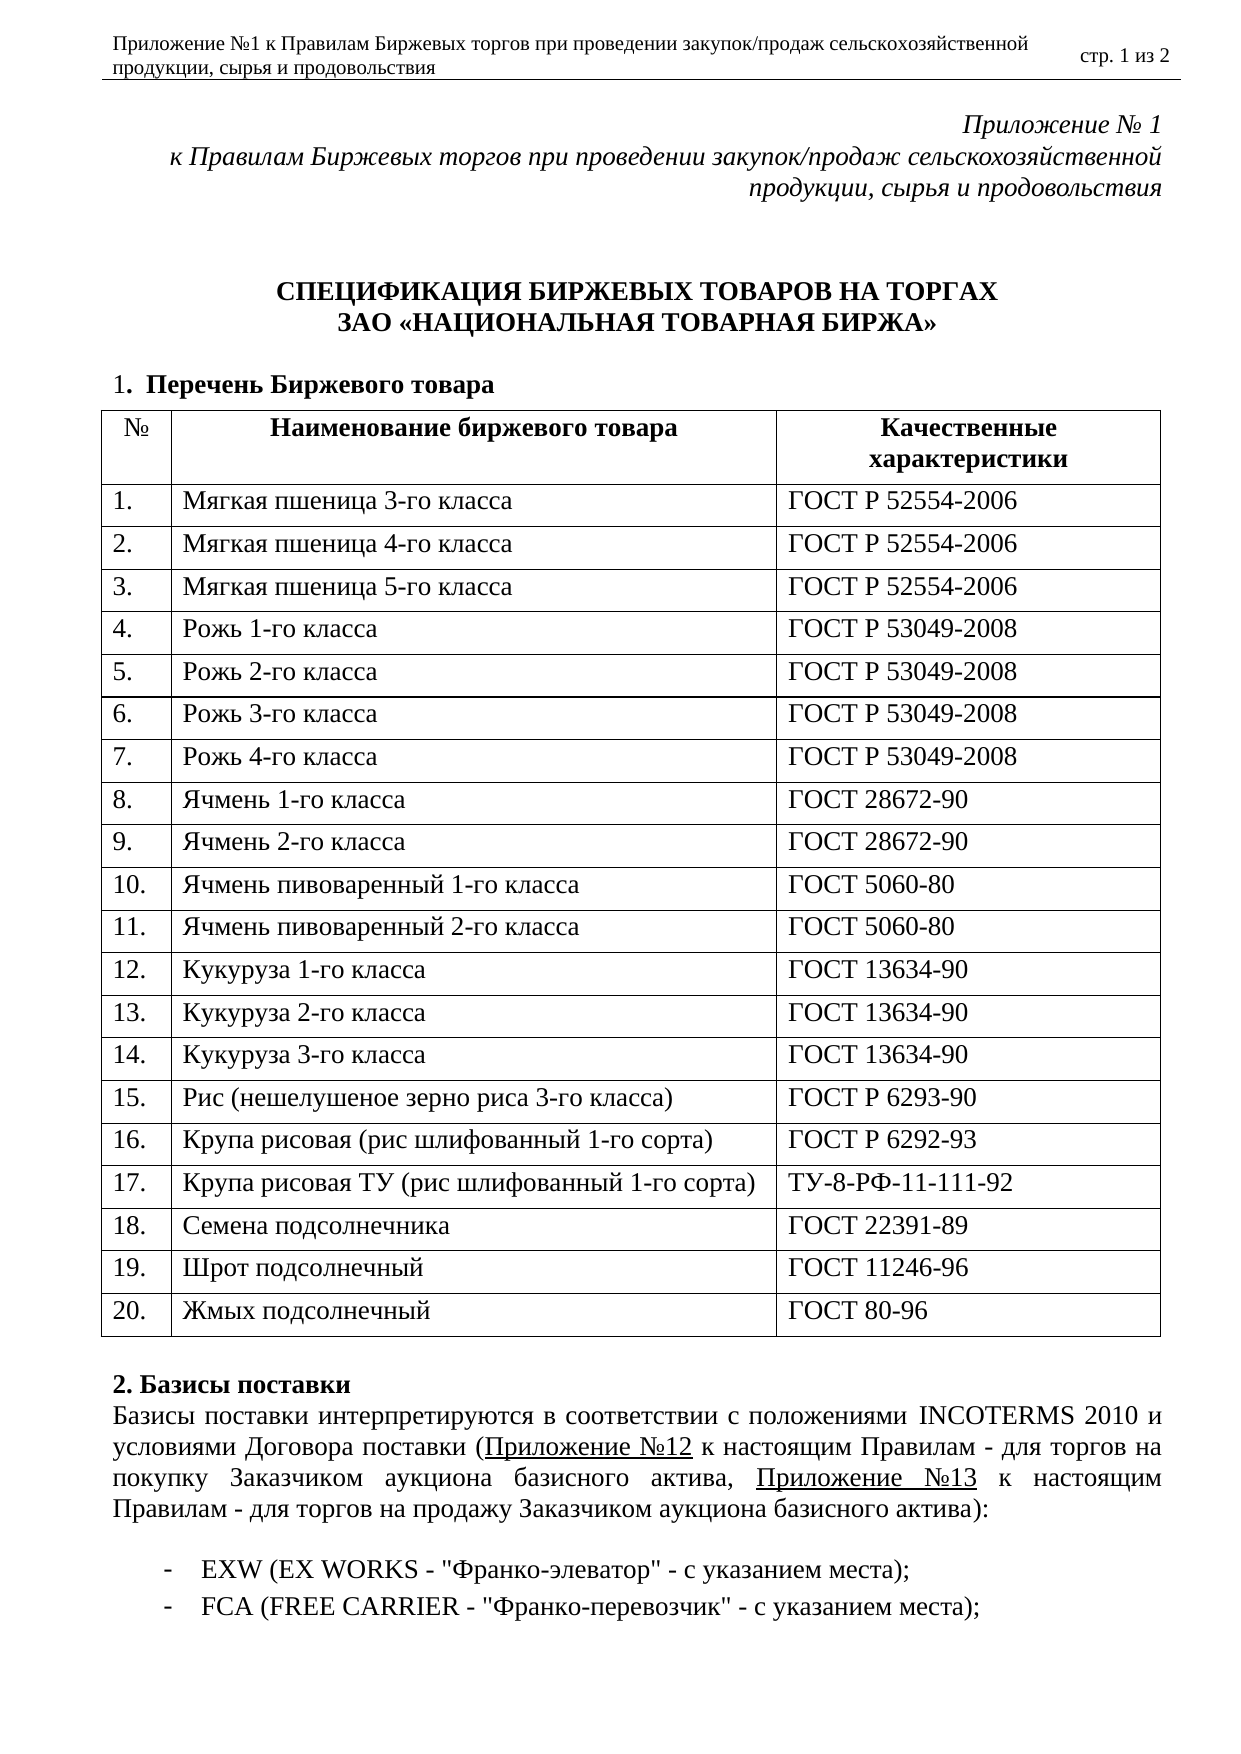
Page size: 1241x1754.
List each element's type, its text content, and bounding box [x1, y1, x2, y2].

table_cell ГОСТ Р 52554-2006 [777, 570, 1160, 611]
table_cell Ячмень пивоваренный 2-го класса [172, 911, 776, 952]
table_cell 8. [102, 783, 171, 824]
table_cell Жмых подсолнечный [172, 1294, 776, 1336]
table_cell ГОСТ Р 52554-2006 [777, 485, 1160, 526]
table_cell Семена подсолнечника [172, 1209, 776, 1250]
table_cell Кукуруза 2-го класса [172, 996, 776, 1037]
table_cell 14. [102, 1038, 171, 1080]
table_cell ГОСТ 13634-90 [777, 1038, 1160, 1080]
table_cell 12. [102, 953, 171, 995]
table_cell 16. [102, 1124, 171, 1165]
table_cell ГОСТ 28672-90 [777, 825, 1160, 867]
table_cell 7. [102, 740, 171, 782]
table_cell 17. [102, 1166, 171, 1208]
table_cell Крупа рисовая (рис шлифованный 1-го сорта) [172, 1124, 776, 1165]
list FCA (FREE CARRIER - "Франко-перевозчик" - с указанием места); [164, 1587, 1162, 1623]
table_cell ГОСТ 5060-80 [777, 911, 1160, 952]
table_cell Ячмень 1-го класса [172, 783, 776, 824]
table_cell ГОСТ 13634-90 [777, 953, 1160, 995]
table_cell Кукуруза 1-го класса [172, 953, 776, 995]
table_cell 6. [102, 698, 171, 739]
table_cell 3. [102, 570, 171, 611]
text Базисы поставки интерпретируются в соответствии с положениями INCOTERMS 2010 и условиями Договора поставки (Приложение №12 к настоящим Правилам - для торгов на покупку Заказчиком аукциона базисного актива, Приложение №13 к настоящим Правилам - для торгов на продажу Заказчиком аукциона базисного актива): [112, 1399, 1162, 1523]
table_cell ГОСТ Р 53049-2008 [777, 740, 1160, 782]
table_cell ГОСТ 13634-90 [777, 996, 1160, 1037]
table_cell ГОСТ Р 52554-2006 [777, 527, 1160, 569]
table_cell 11. [102, 911, 171, 952]
table_cell 9. [102, 825, 171, 867]
table_cell 10. [102, 868, 171, 909]
list EXW (EX WORKS - "Франко-элеватор" - с указанием места); [164, 1550, 1162, 1587]
table_cell Рожь 1-го класса [172, 612, 776, 654]
table_cell Кукуруза 3-го класса [172, 1038, 776, 1080]
table_cell ГОСТ Р 53049-2008 [777, 612, 1160, 654]
table_cell Рожь 2-го класса [172, 655, 776, 696]
table_cell ГОСТ 5060-80 [777, 868, 1160, 909]
table_cell 19. [102, 1251, 171, 1293]
table_cell 2. [102, 527, 171, 569]
text СПЕЦИФИКАЦИЯ БИРЖЕВЫХ ТОВАРОВ НА ТОРГАХ ЗАО «НАЦИОНАЛЬНАЯ ТОВАРНАЯ БИРЖА» [112, 275, 1162, 337]
table_cell ГОСТ 11246-96 [777, 1251, 1160, 1293]
subtitle Приложение № 1 к Правилам Биржевых торгов при проведении закупок/продаж сельскохозяйственной продукции, сырья и продовольствия [112, 108, 1162, 202]
table_cell 5. [102, 655, 171, 696]
table_cell Мягкая пшеница 5-го класса [172, 570, 776, 611]
table_cell ГОСТ 22391-89 [777, 1209, 1160, 1250]
table_cell ГОСТ 80-96 [777, 1294, 1160, 1336]
table_cell Рожь 4-го класса [172, 740, 776, 782]
text 2. Базисы поставки [112, 1368, 1162, 1399]
table_header № [102, 411, 171, 483]
table_cell Ячмень 2-го класса [172, 825, 776, 867]
table_header Наименование биржевого товара [172, 411, 776, 483]
table_cell Ячмень пивоваренный 1-го класса [172, 868, 776, 909]
table_cell 4. [102, 612, 171, 654]
table_cell Мягкая пшеница 4-го класса [172, 527, 776, 569]
table_cell ГОСТ Р 53049-2008 [777, 655, 1160, 696]
table_cell 1. [102, 485, 171, 526]
text 1. Перечень Биржевого товара [112, 368, 1162, 399]
table_cell 13. [102, 996, 171, 1037]
table_cell Рожь 3-го класса [172, 698, 776, 739]
table_cell ГОСТ Р 6292-93 [777, 1124, 1160, 1165]
table_cell 18. [102, 1209, 171, 1250]
table_cell ТУ-8-РФ-11-111-92 [777, 1166, 1160, 1208]
table_cell Рис (нешелушеное зерно риса 3-го класса) [172, 1081, 776, 1122]
table_cell Мягкая пшеница 3-го класса [172, 485, 776, 526]
table_cell ГОСТ Р 53049-2008 [777, 698, 1160, 739]
table_cell Крупа рисовая ТУ (рис шлифованный 1-го сорта) [172, 1166, 776, 1208]
table_cell 20. [102, 1294, 171, 1336]
table_cell ГОСТ Р 6293-90 [777, 1081, 1160, 1122]
table_header Качественные характеристики [777, 411, 1160, 483]
table_cell Шрот подсолнечный [172, 1251, 776, 1293]
table_cell ГОСТ 28672-90 [777, 783, 1160, 824]
table_cell 15. [102, 1081, 171, 1122]
